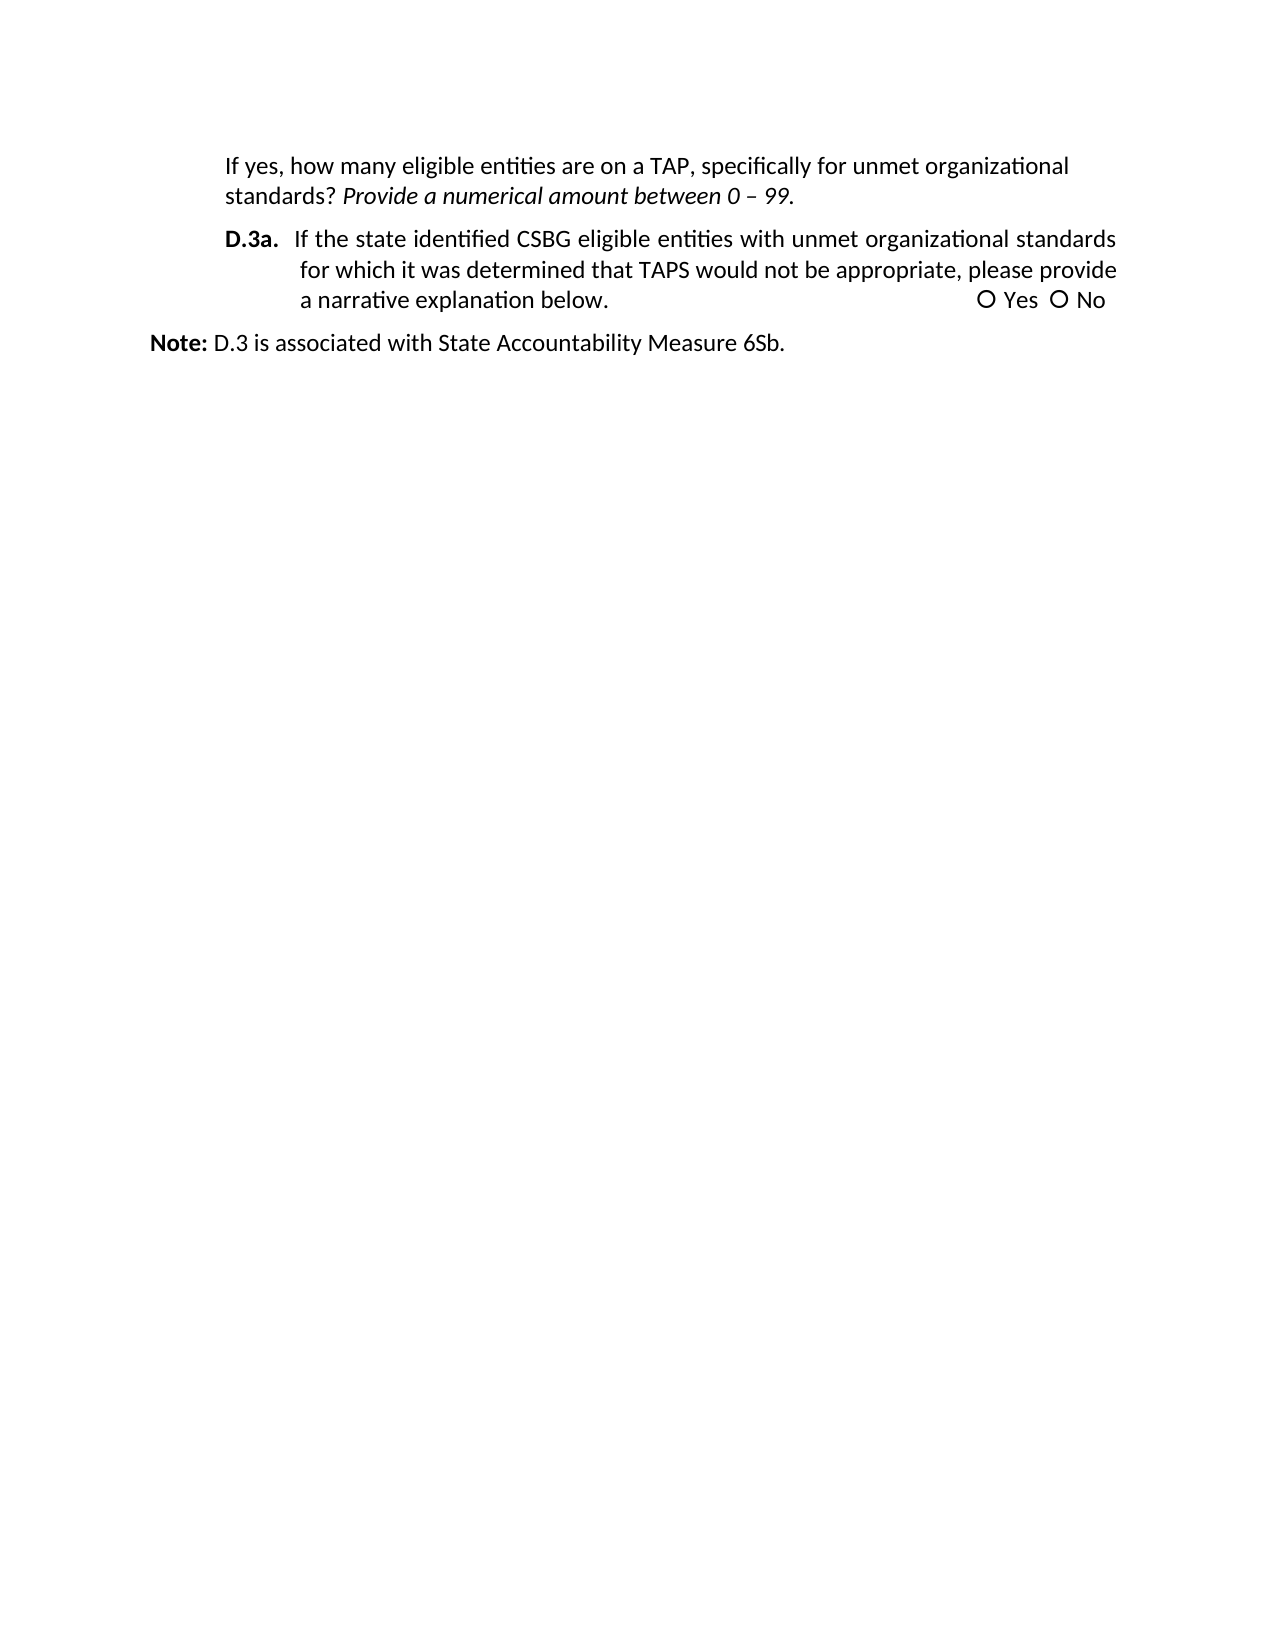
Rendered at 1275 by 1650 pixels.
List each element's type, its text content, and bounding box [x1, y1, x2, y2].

text D.3a. If the state identified CSBG eligible entities with unmet organizational standards for which it was determined that TAPS would not be appropriate, please provide a narrative explanation below. Yes No [225, 223, 1117, 315]
text If yes, how many eligible entities are on a TAP, specifically for unmet organizational standards? Provide a numerical amount between 0 – 99. [225, 150, 1070, 211]
text Note: D.3 is associated with State Accountability Measure 6Sb. [150, 327, 1242, 358]
